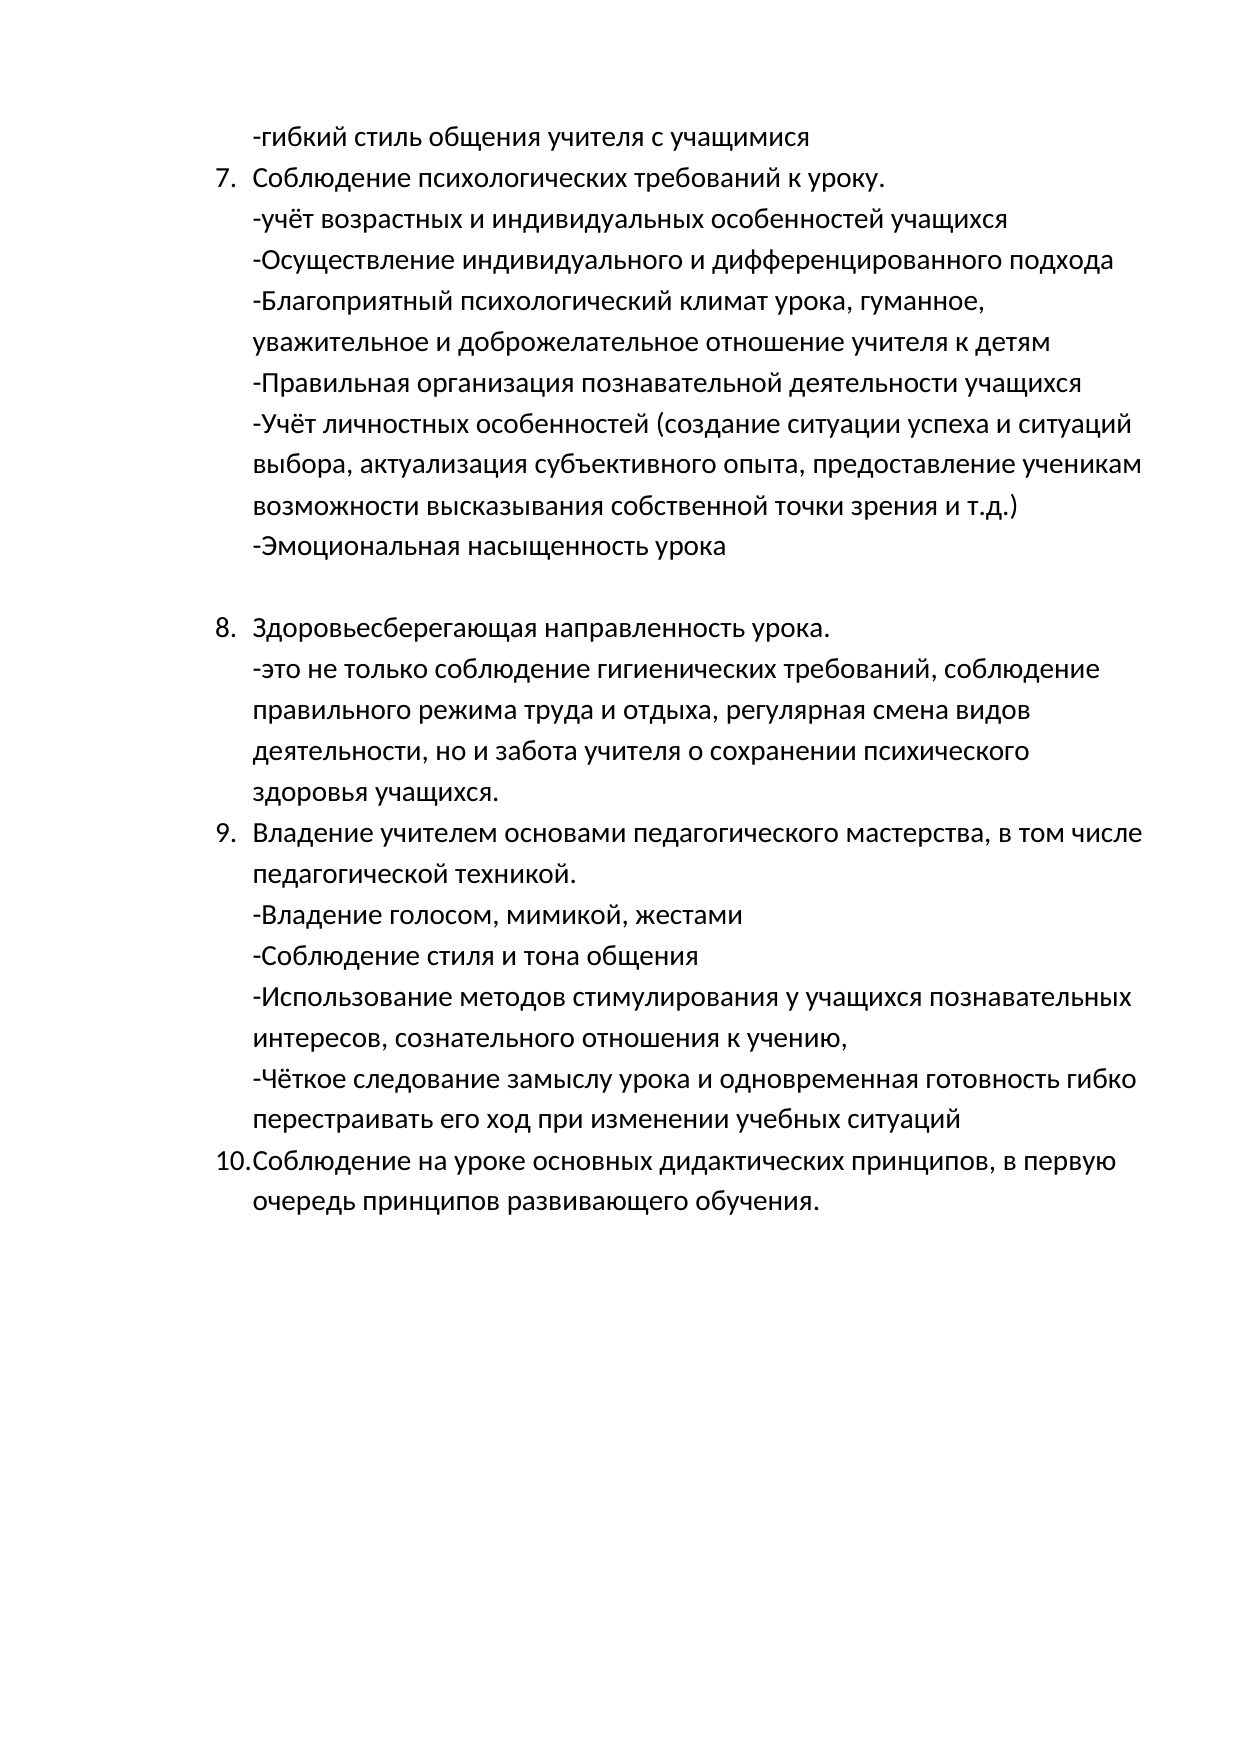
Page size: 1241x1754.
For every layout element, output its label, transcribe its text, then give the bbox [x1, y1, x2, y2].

list -Осуществление индивидуального и дифференцированного подхода [252, 241, 1152, 277]
list -Правильная организация познавательной деятельности учащихся [252, 364, 1152, 399]
list -Эмоциональная насыщенность урока [252, 527, 1152, 563]
list -это не только соблюдение гигиенических требований, соблюдение правильного режима труда и отдыха, регулярная смена видов деятельности, но и забота учителя о сохранении психического здоровья учащихся. [252, 650, 1152, 809]
list Соблюдение психологических требований к уроку. [215, 159, 1152, 195]
list Владение учителем основами педагогического мастерства, в том числе педагогической техникой. [215, 814, 1152, 891]
list -Чёткое следование замыслу урока и одновременная готовность гибко перестраивать его ход при изменении учебных ситуаций [252, 1060, 1152, 1136]
list -учёт возрастных и индивидуальных особенностей учащихся [252, 200, 1152, 236]
list -Благоприятный психологический климат урока, гуманное, уважительное и доброжелательное отношение учителя к детям [252, 282, 1152, 358]
list Соблюдение на уроке основных дидактических принципов, в первую очередь принципов развивающего обучения. [215, 1142, 1152, 1218]
list -Использование методов стимулирования у учащихся познавательных интересов, сознательного отношения к учению, [252, 978, 1152, 1054]
list -Владение голосом, мимикой, жестами [252, 896, 1152, 932]
list -Учёт личностных особенностей (создание ситуации успеха и ситуаций выбора, актуализация субъективного опыта, предоставление ученикам возможности высказывания собственной точки зрения и т.д.) [252, 405, 1152, 522]
list -гибкий стиль общения учителя с учащимися [252, 118, 1152, 154]
list -Соблюдение стиля и тона общения [252, 937, 1152, 972]
list Здоровьесберегающая направленность урока. [215, 609, 1152, 645]
